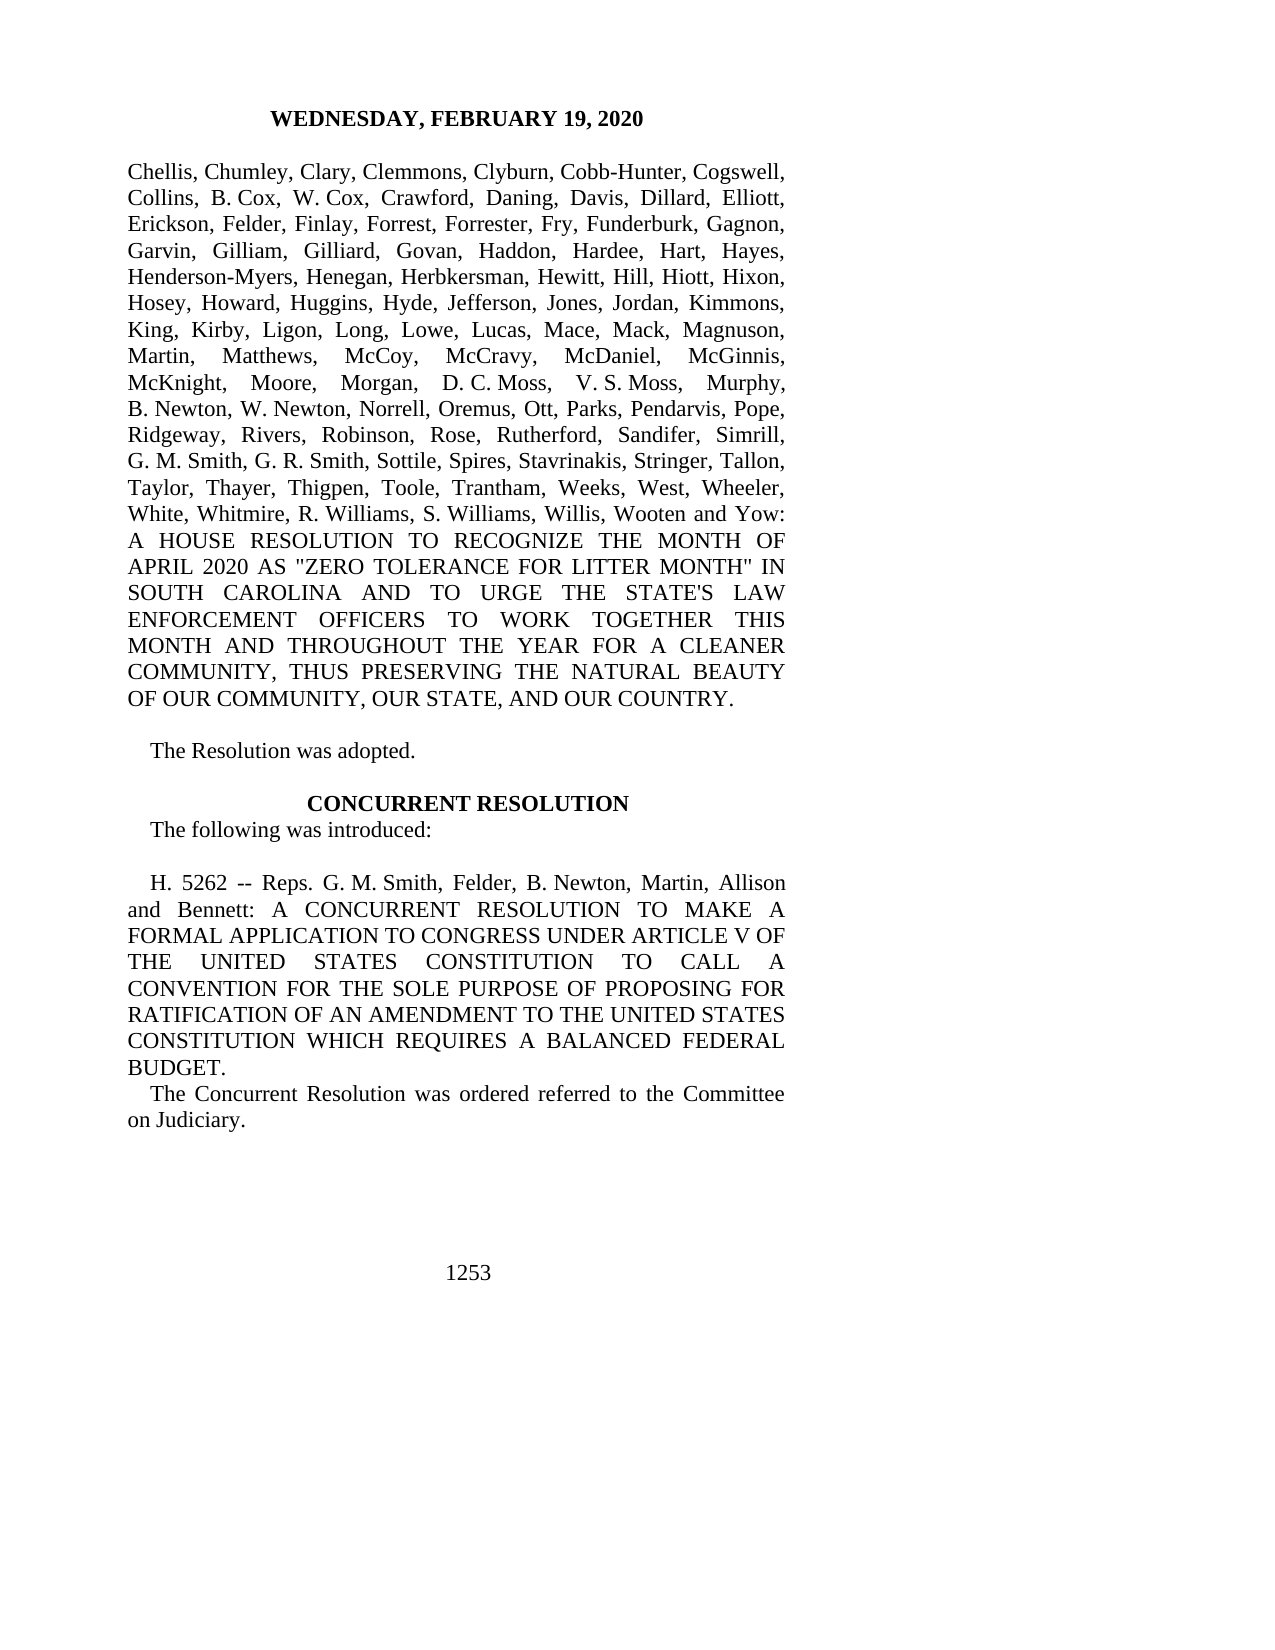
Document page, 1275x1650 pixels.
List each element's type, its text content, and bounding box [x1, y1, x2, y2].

text The Resolution was adopted. [127, 737, 786, 764]
text The following was introduced: [127, 817, 786, 843]
text H. 5262 -- Reps. G. M. Smith, Felder, B. Newton, Martin, Allison and Bennett: A CONCURRENT RESOLUTION TO MAKE A FORMAL APPLICATION TO CONGRESS UNDER ARTICLE V OF THE UNITED STATES CONSTITUTION TO CALL A CONVENTION FOR THE SOLE PURPOSE OF PROPOSING FOR RATIFICATION OF AN AMENDMENT TO THE UNITED STATES CONSTITUTION WHICH REQUIRES A BALANCED FEDERAL BUDGET. [127, 869, 786, 1080]
text The Concurrent Resolution was ordered referred to the Committee on Judiciary. [127, 1080, 786, 1133]
text CONCURRENT RESOLUTION [127, 790, 786, 817]
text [127, 158, 786, 711]
